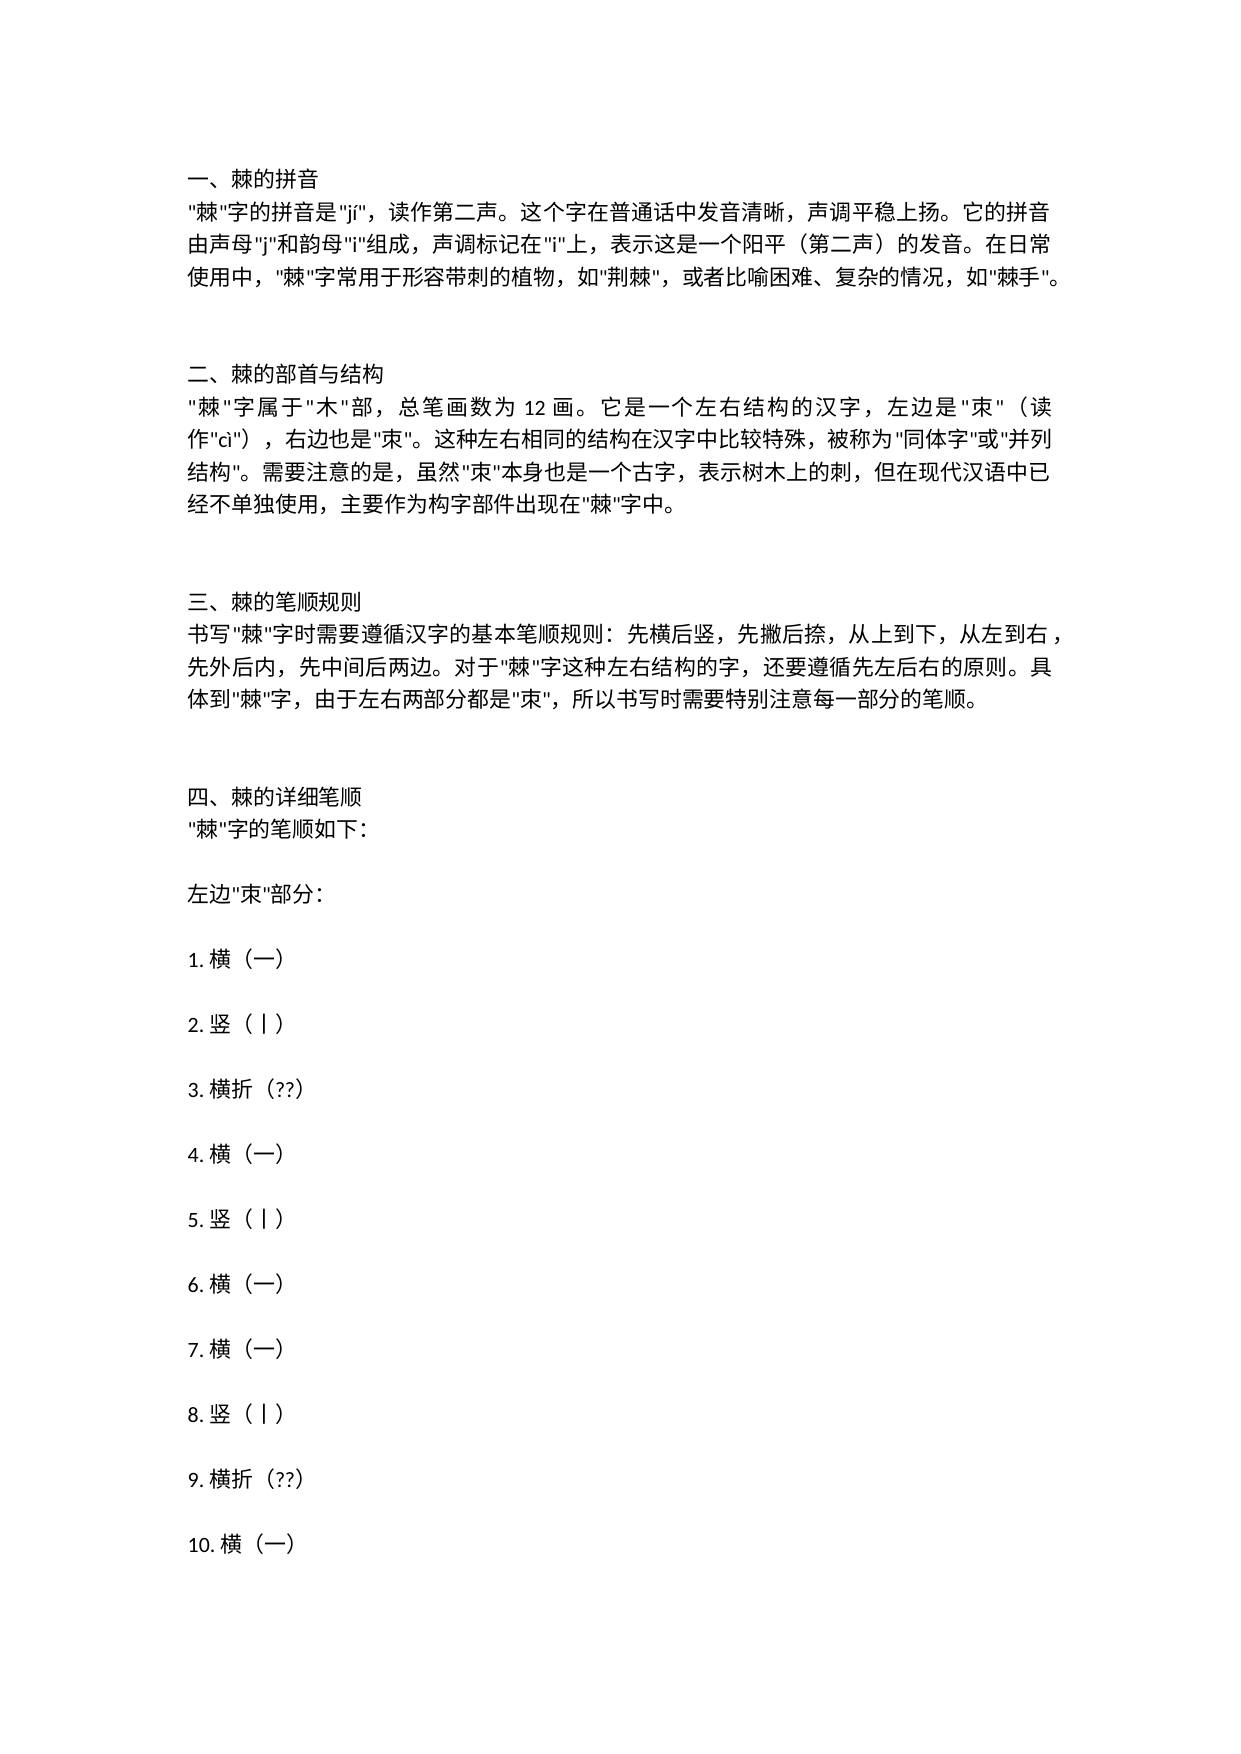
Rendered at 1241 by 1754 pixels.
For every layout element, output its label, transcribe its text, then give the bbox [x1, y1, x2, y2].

text 4. 横（一） [187, 1137, 1053, 1169]
text 9. 横折（??） [187, 1462, 1053, 1494]
text "棘"字的笔顺如下： [187, 812, 1053, 844]
text 1. 横（一） [187, 942, 1053, 974]
text "棘"字的拼音是"jí"，读作第二声。这个字在普通话中发音清晰，声调平稳上扬。它的拼音由声母"j"和韵母"i"组成，声调标记在"i"上，表示这是一个阳平（第二声）的发音。在日常使用中，"棘"字常用于形容带刺的植物，如"荆棘"，或者比喻困难、复杂的情况，如"棘手"。 [187, 194, 1053, 292]
text 左边"朿"部分： [187, 877, 1053, 909]
text 6. 横（一） [187, 1267, 1053, 1299]
text 四、棘的详细笔顺 [187, 779, 1053, 812]
text 二、棘的部首与结构 [187, 357, 1053, 389]
text 2. 竖（丨） [187, 1007, 1053, 1039]
text 10. 横（一） [187, 1527, 1053, 1559]
text 5. 竖（丨） [187, 1202, 1053, 1234]
text "棘"字属于"木"部，总笔画数为12画。它是一个左右结构的汉字，左边是"朿"（读作"cì"），右边也是"朿"。这种左右相同的结构在汉字中比较特殊，被称为"同体字"或"并列结构"。需要注意的是，虽然"朿"本身也是一个古字，表示树木上的刺，但在现代汉语中已经不单独使用，主要作为构字部件出现在"棘"字中。 [187, 389, 1053, 519]
text 3. 横折（??） [187, 1072, 1053, 1104]
text 三、棘的笔顺规则 [187, 584, 1053, 617]
text 书写"棘"字时需要遵循汉字的基本笔顺规则：先横后竖，先撇后捺，从上到下，从左到右，先外后内，先中间后两边。对于"棘"字这种左右结构的字，还要遵循先左后右的原则。具体到"棘"字，由于左右两部分都是"朿"，所以书写时需要特别注意每一部分的笔顺。 [187, 617, 1053, 714]
text 一、棘的拼音 [187, 162, 1053, 194]
text 7. 横（一） [187, 1332, 1053, 1364]
text 8. 竖（丨） [187, 1397, 1053, 1429]
